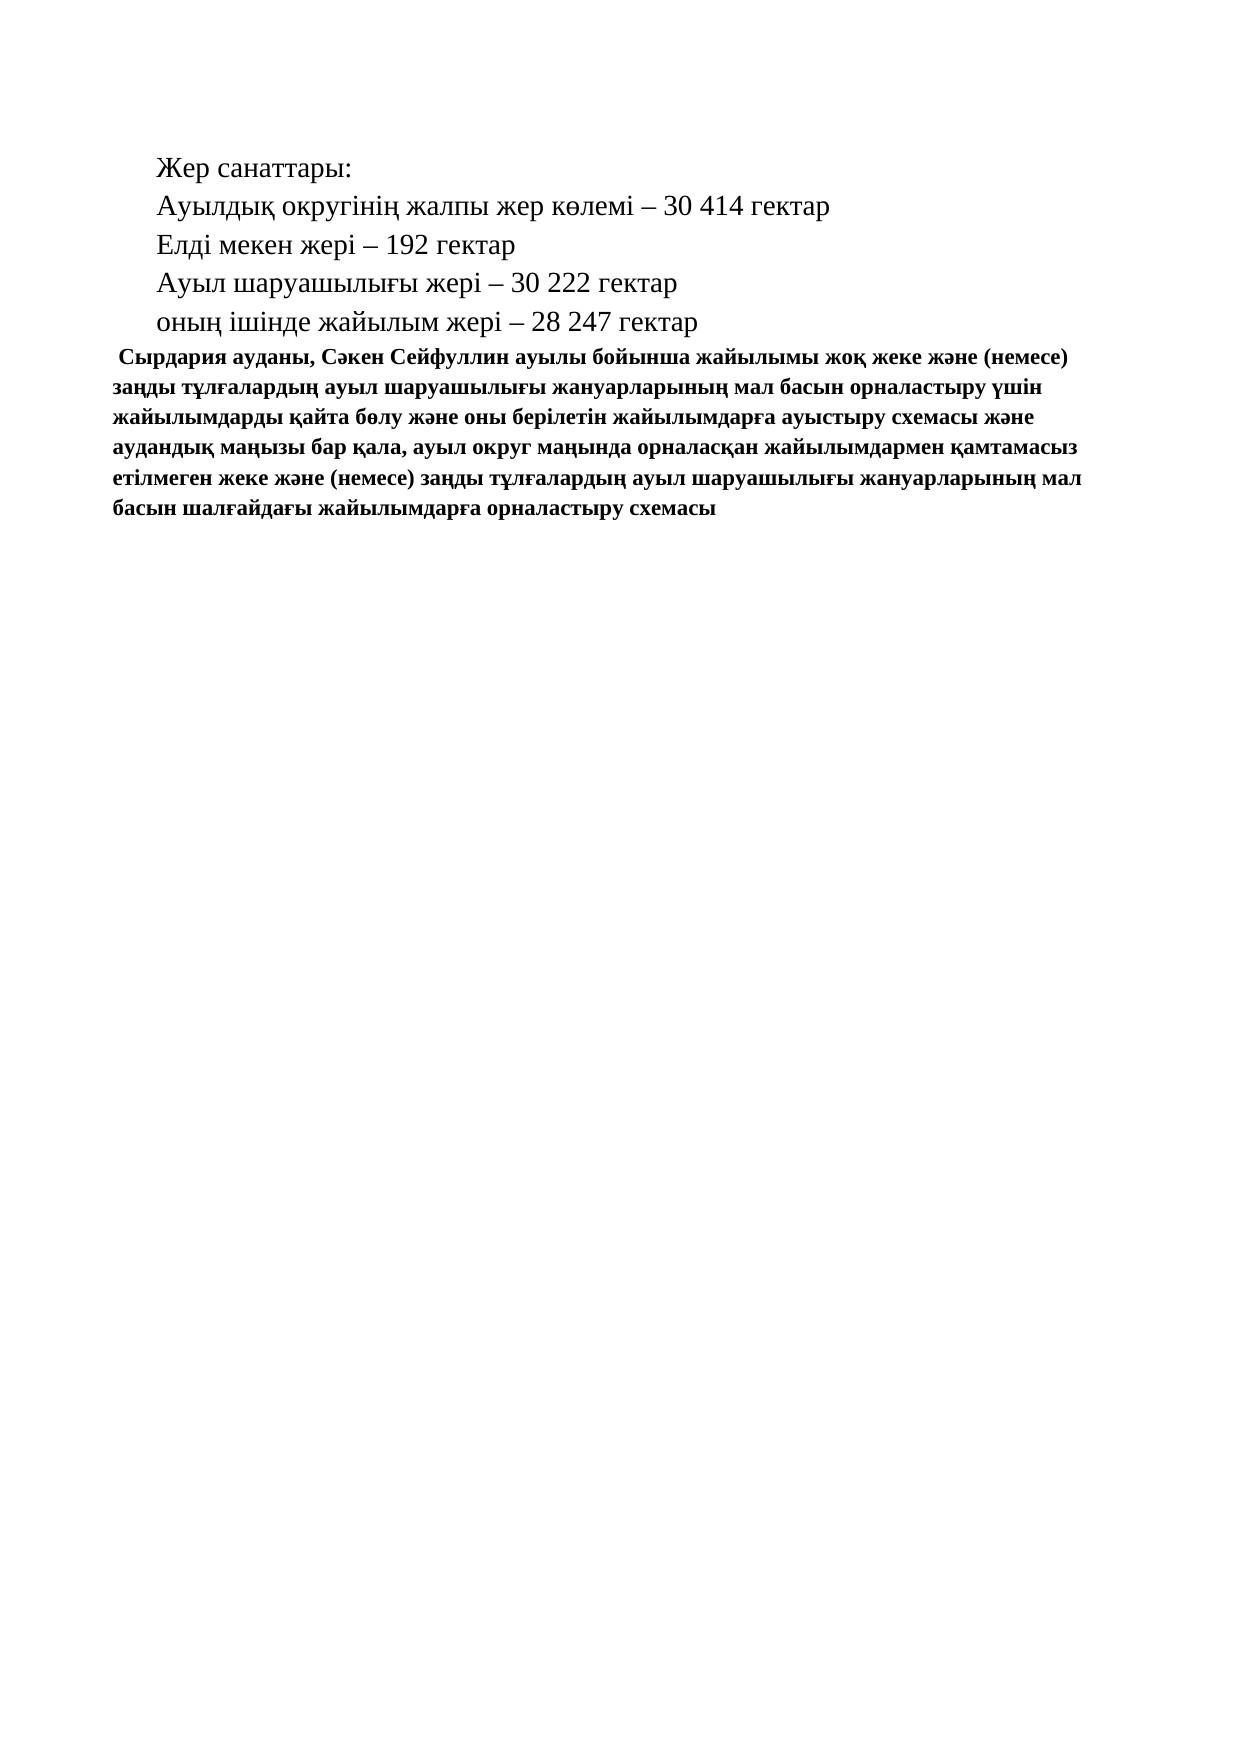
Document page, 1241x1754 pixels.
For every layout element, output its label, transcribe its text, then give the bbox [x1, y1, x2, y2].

text Жер санаттары: [112, 150, 1128, 183]
text Ауылдық округінің жалпы жер көлемі – 30 414 гектар [112, 188, 1128, 222]
text Елді мекен жері – 192 гектар [112, 227, 1128, 261]
text Ауыл шаруашылығы жері – 30 222 гектар [112, 266, 1128, 299]
text Сырдария ауданы, Сәкен Сейфуллин ауылы бойынша жайылымы жоқ жеке және (немесе) заңды тұлғалардың ауыл шаруашылығы жануарларының мал басын орналастыру үшін жайылымдарды қайта бөлу және оны берілетін жайылымдарға ауыстыру схемасы және аудандық маңызы бар қала, ауыл округ маңында орналасқан жайылымдармен қамтамасыз етілмеген жеке және (немесе) заңды тұлғалардың ауыл шаруашылығы жануарларының мал басын шалғайдағы жайылымдарға орналастыру схемасы [112, 343, 1128, 520]
text оның ішінде жайылым жері – 28 247 гектар [112, 304, 1128, 338]
